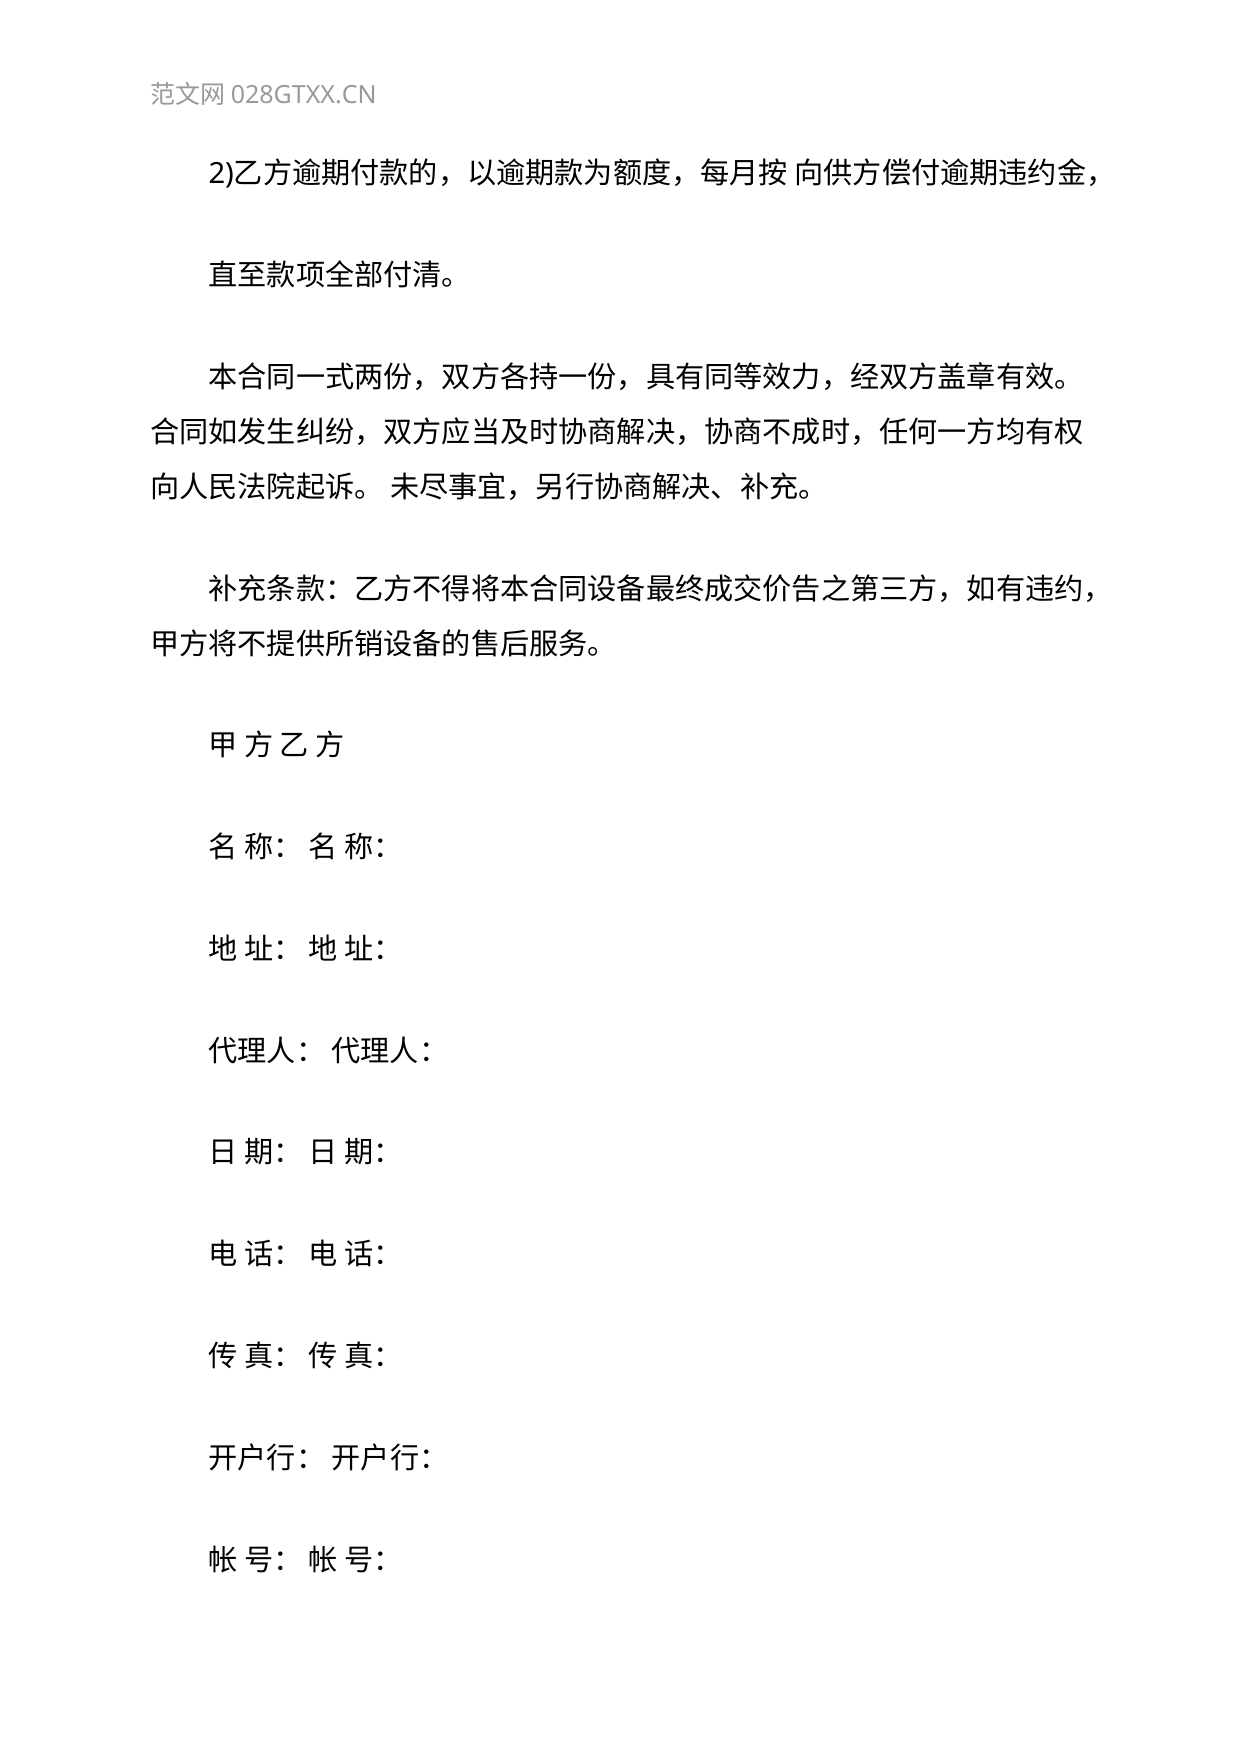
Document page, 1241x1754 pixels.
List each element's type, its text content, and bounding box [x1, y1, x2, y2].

text 补充条款：乙方不得将本合同设备最终成交价告之第三方，如有违约，甲方将不提供所销设备的售后服务。 [150, 565, 1090, 662]
text 2)乙方逾期付款的，以逾期款为额度，每月按 向供方偿付逾期违约金， [150, 150, 1090, 192]
text 开户行： 开户行： [150, 1434, 1090, 1477]
text 甲 方 乙 方 [150, 722, 1090, 764]
text 帐 号： 帐 号： [150, 1536, 1090, 1578]
text 名 称： 名 称： [150, 824, 1090, 866]
text 代理人： 代理人： [150, 1027, 1090, 1069]
text 日 期： 日 期： [150, 1129, 1090, 1171]
text 地 址： 地 址： [150, 926, 1090, 968]
text 传 真： 传 真： [150, 1333, 1090, 1375]
text 直至款项全部付清。 [150, 252, 1090, 294]
text 电 话： 电 话： [150, 1231, 1090, 1273]
text 本合同一式两份，双方各持一份，具有同等效力，经双方盖章有效。合同如发生纠纷，双方应当及时协商解决，协商不成时，任何一方均有权向人民法院起诉。 未尽事宜，另行协商解决、补充。 [150, 354, 1090, 506]
